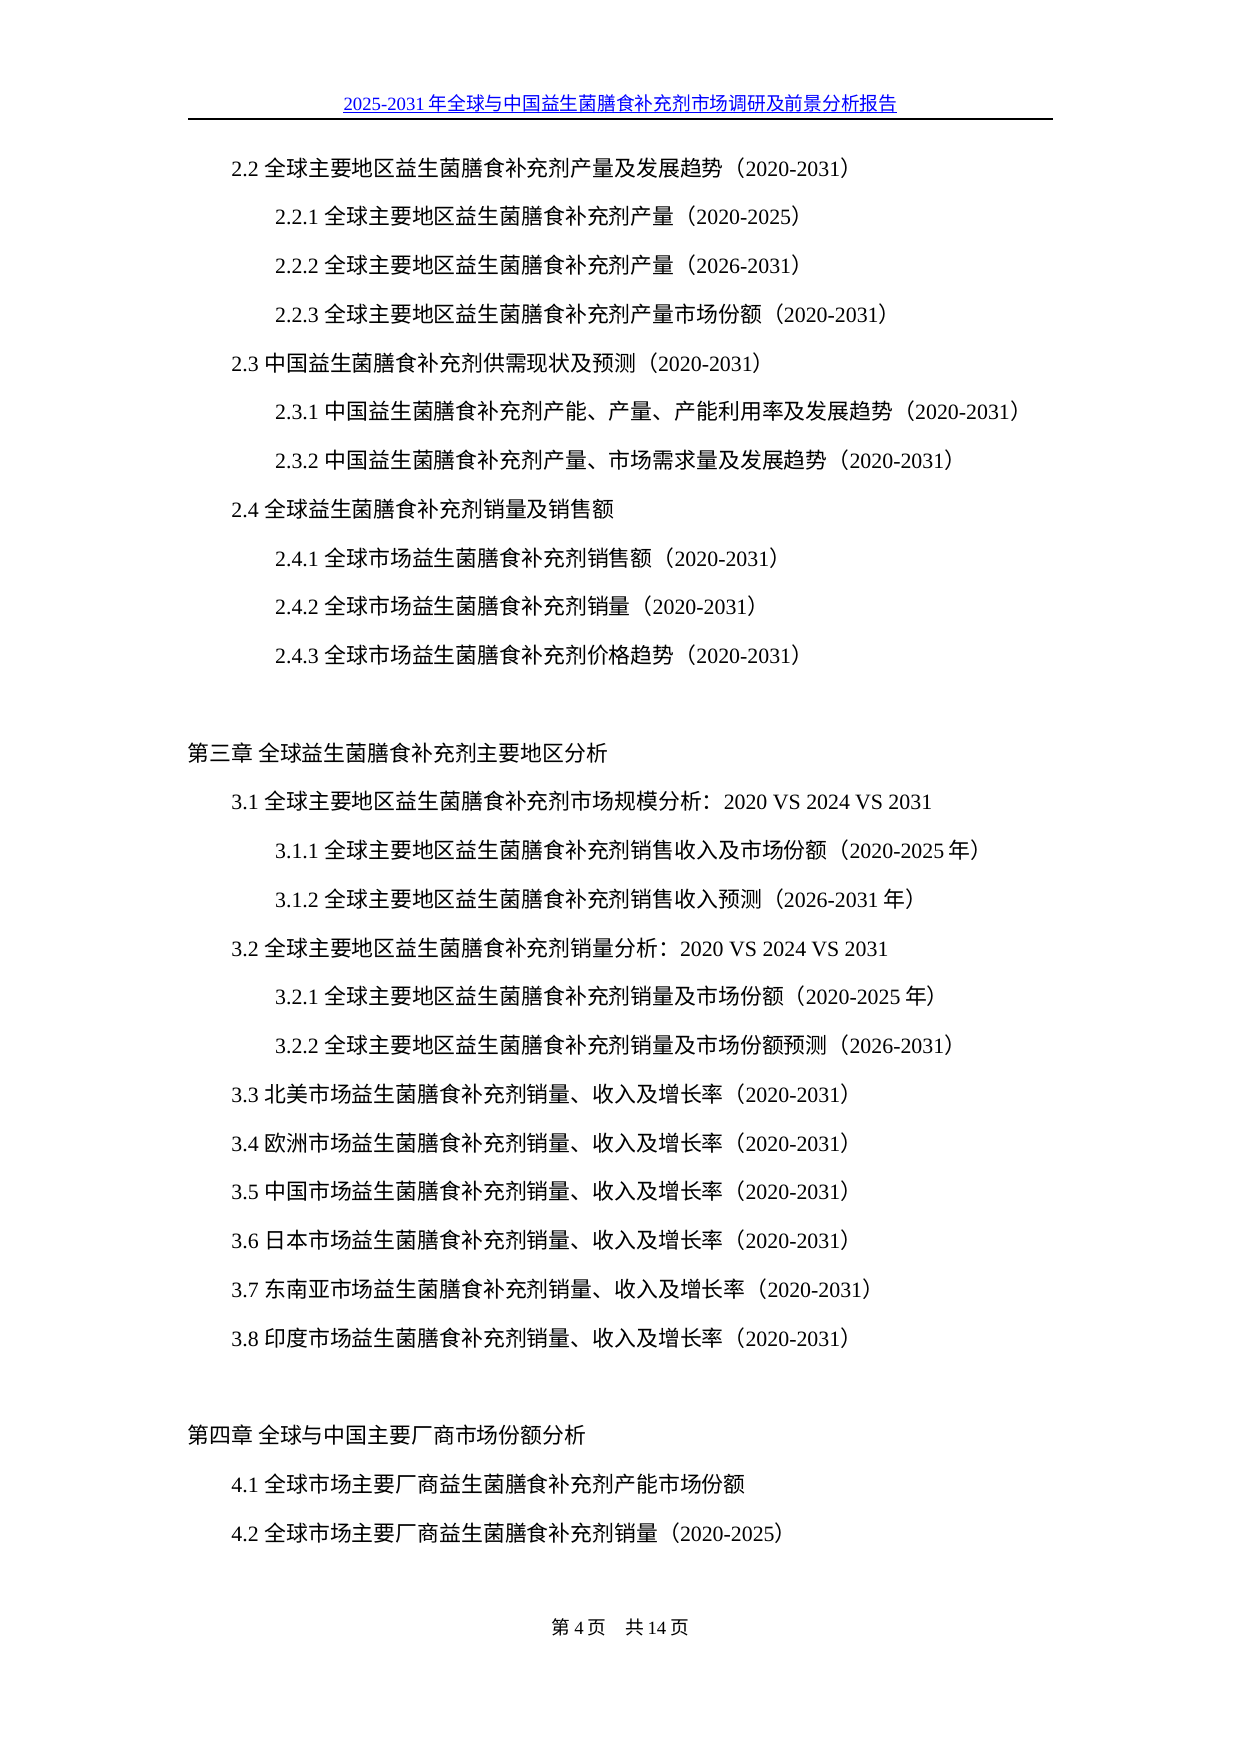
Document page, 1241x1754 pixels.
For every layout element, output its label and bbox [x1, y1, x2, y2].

text [187, 150, 1053, 1548]
